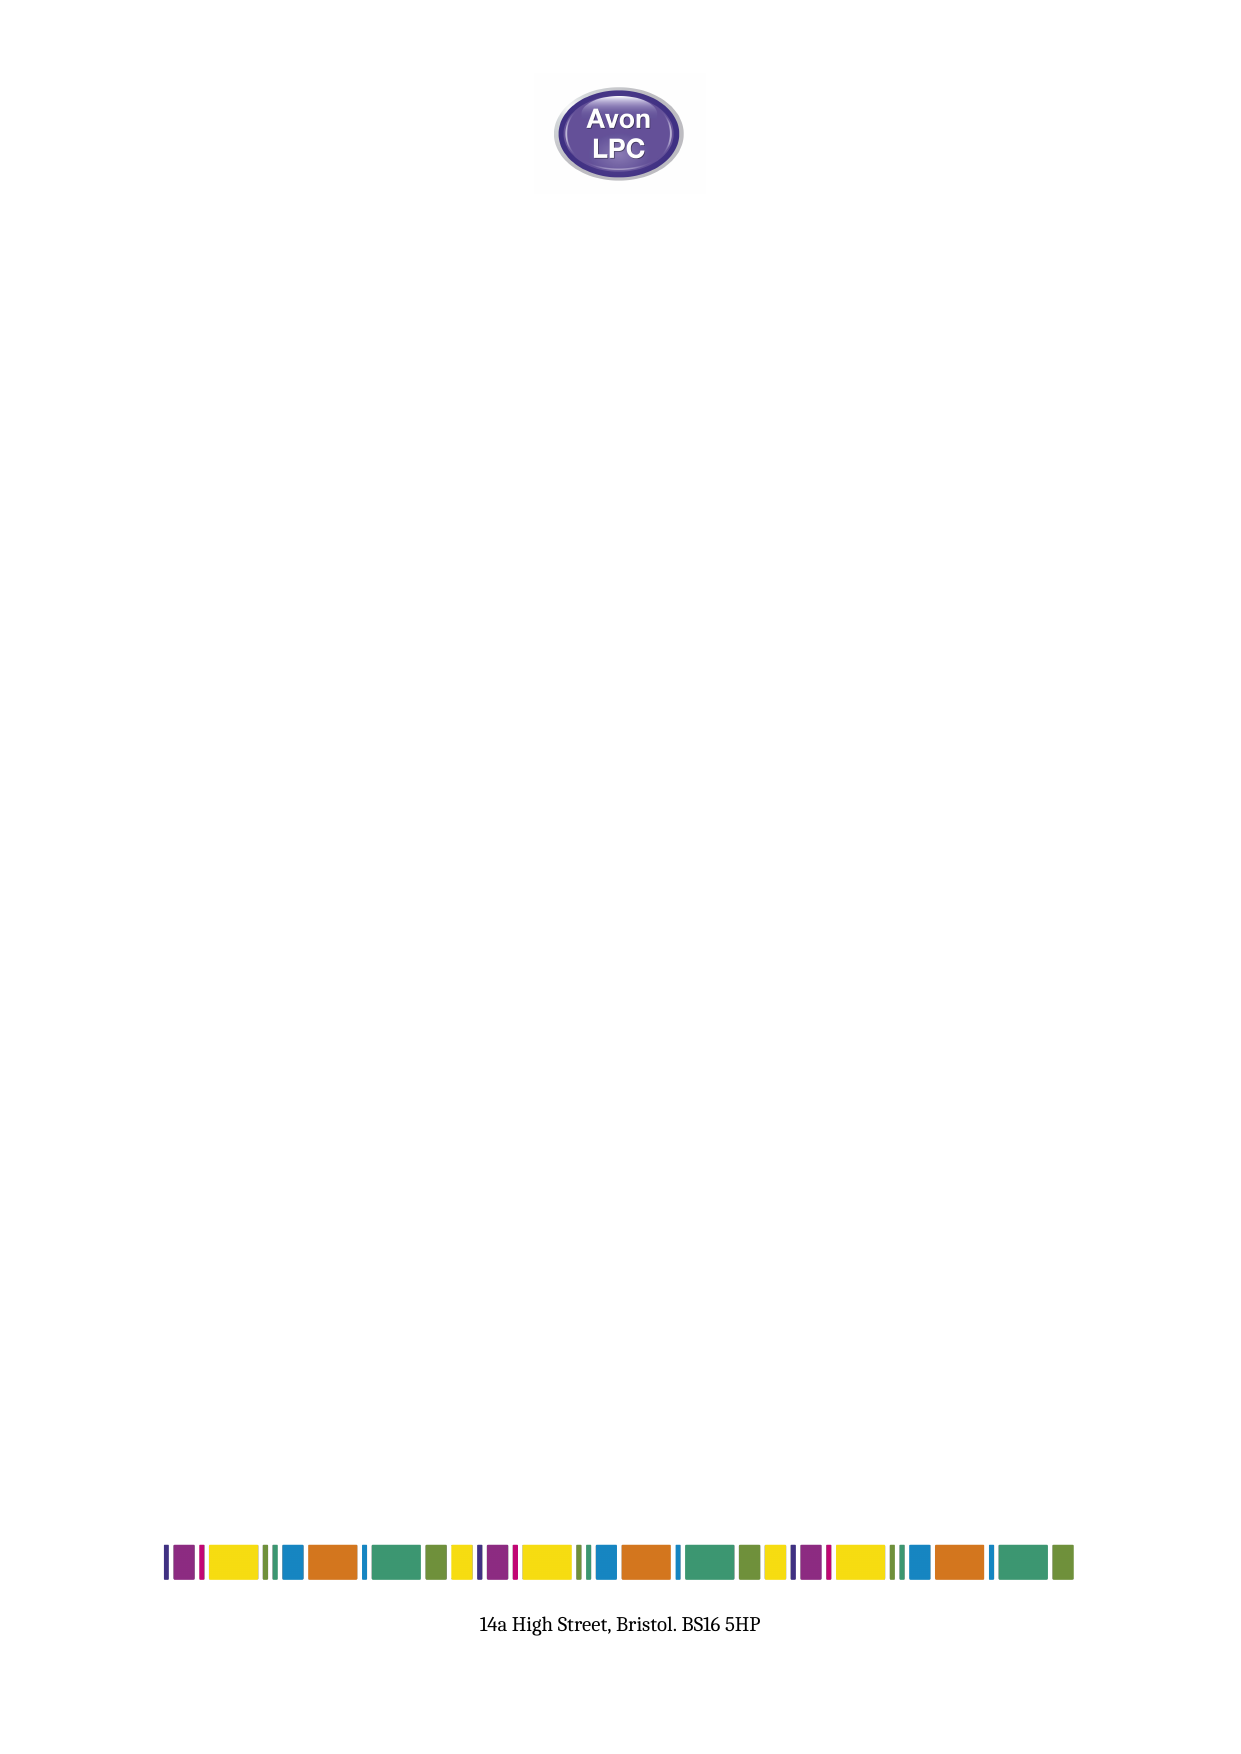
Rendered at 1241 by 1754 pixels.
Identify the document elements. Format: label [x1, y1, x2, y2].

picture [147, 1511, 1091, 1613]
picture [533, 73, 707, 194]
